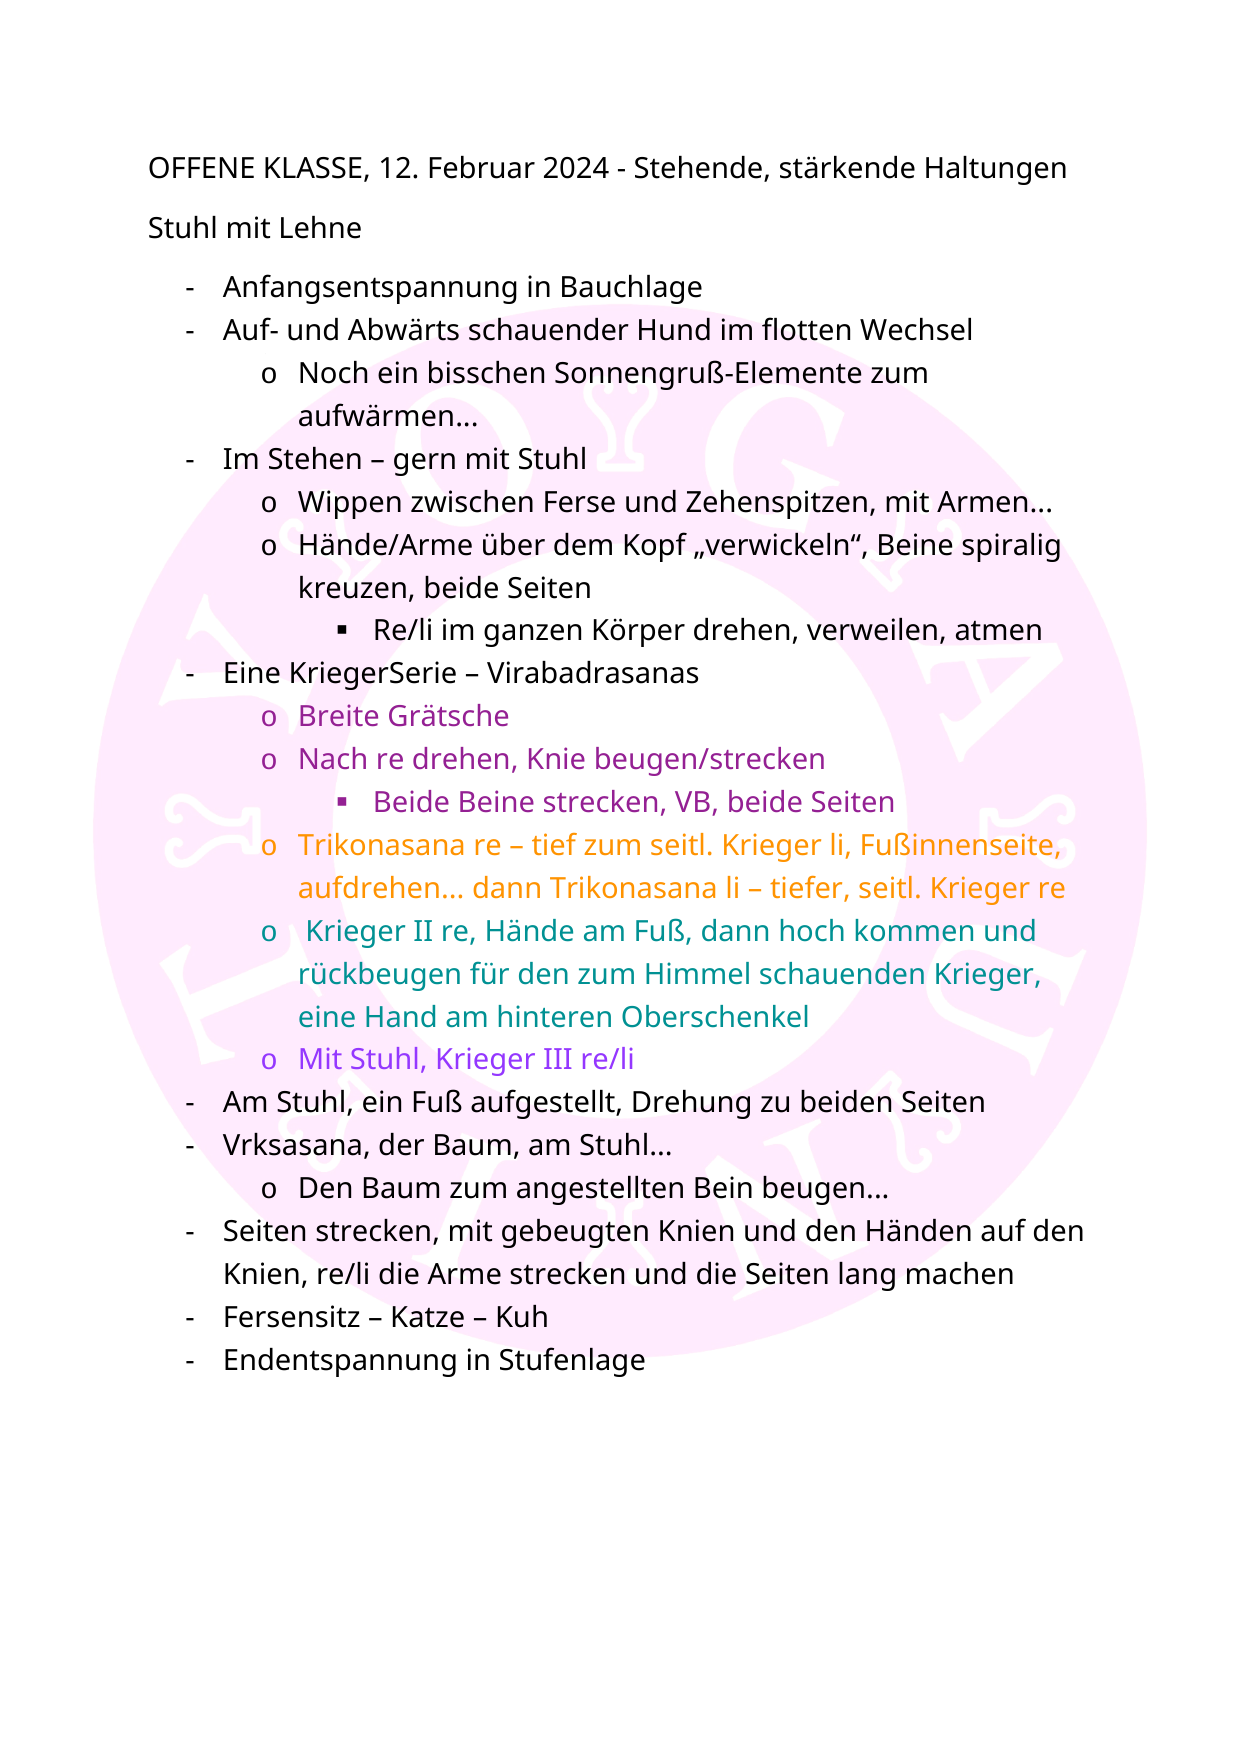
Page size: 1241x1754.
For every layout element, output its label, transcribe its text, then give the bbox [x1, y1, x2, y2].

list Fersensitz – Katze – Kuh [185, 1296, 1093, 1336]
list Auf- und Abwärts schauender Hund im flotten Wechsel [185, 309, 1093, 349]
list Breite Grätsche [260, 695, 1093, 735]
list Re/li im ganzen Körper drehen, verweilen, atmen [335, 610, 1093, 649]
list Anfangsentspannung in Bauchlage [185, 267, 1093, 306]
list Endentspannung in Stufenlage [185, 1339, 1093, 1378]
list Mit Stuhl, Krieger III re/li [260, 1039, 1093, 1078]
list Vrksasana, der Baum, am Stuhl... [185, 1124, 1093, 1164]
list Krieger II re, Hände am Fuß, dann hoch kommen und rückbeugen für den zum Himmel schauenden Krieger, eine Hand am hinteren Oberschenkel [260, 910, 1093, 1036]
list Seiten strecken, mit gebeugten Knien und den Händen auf den Knien, re/li die Arme strecken und die Seiten lang machen [185, 1210, 1093, 1293]
text OFFENE KLASSE, 12. Februar 2024 - Stehende, stärkende Haltungen [148, 148, 1093, 187]
list Im Stehen – gern mit Stuhl [185, 438, 1093, 478]
picture [92, 303, 1148, 1359]
list Den Baum zum angestellten Bein beugen... [260, 1167, 1093, 1207]
list Noch ein bisschen Sonnengruß-Elemente zum aufwärmen... [260, 352, 1093, 435]
list Nach re drehen, Knie beugen/strecken [260, 738, 1093, 778]
list Wippen zwischen Ferse und Zehenspitzen, mit Armen... [260, 481, 1093, 521]
list Beide Beine strecken, VB, beide Seiten [335, 781, 1093, 821]
list Eine KriegerSerie – Virabadrasanas [185, 652, 1093, 692]
list Am Stuhl, ein Fuß aufgestellt, Drehung zu beiden Seiten [185, 1082, 1093, 1121]
text Stuhl mit Lehne [148, 207, 1093, 247]
list Hände/Arme über dem Kopf „verwickeln“, Beine spiralig kreuzen, beide Seiten [260, 524, 1093, 607]
list Trikonasana re – tief zum seitl. Krieger li, Fußinnenseite, aufdrehen... dann Trikonasana li – tiefer, seitl. Krieger re [260, 824, 1093, 907]
